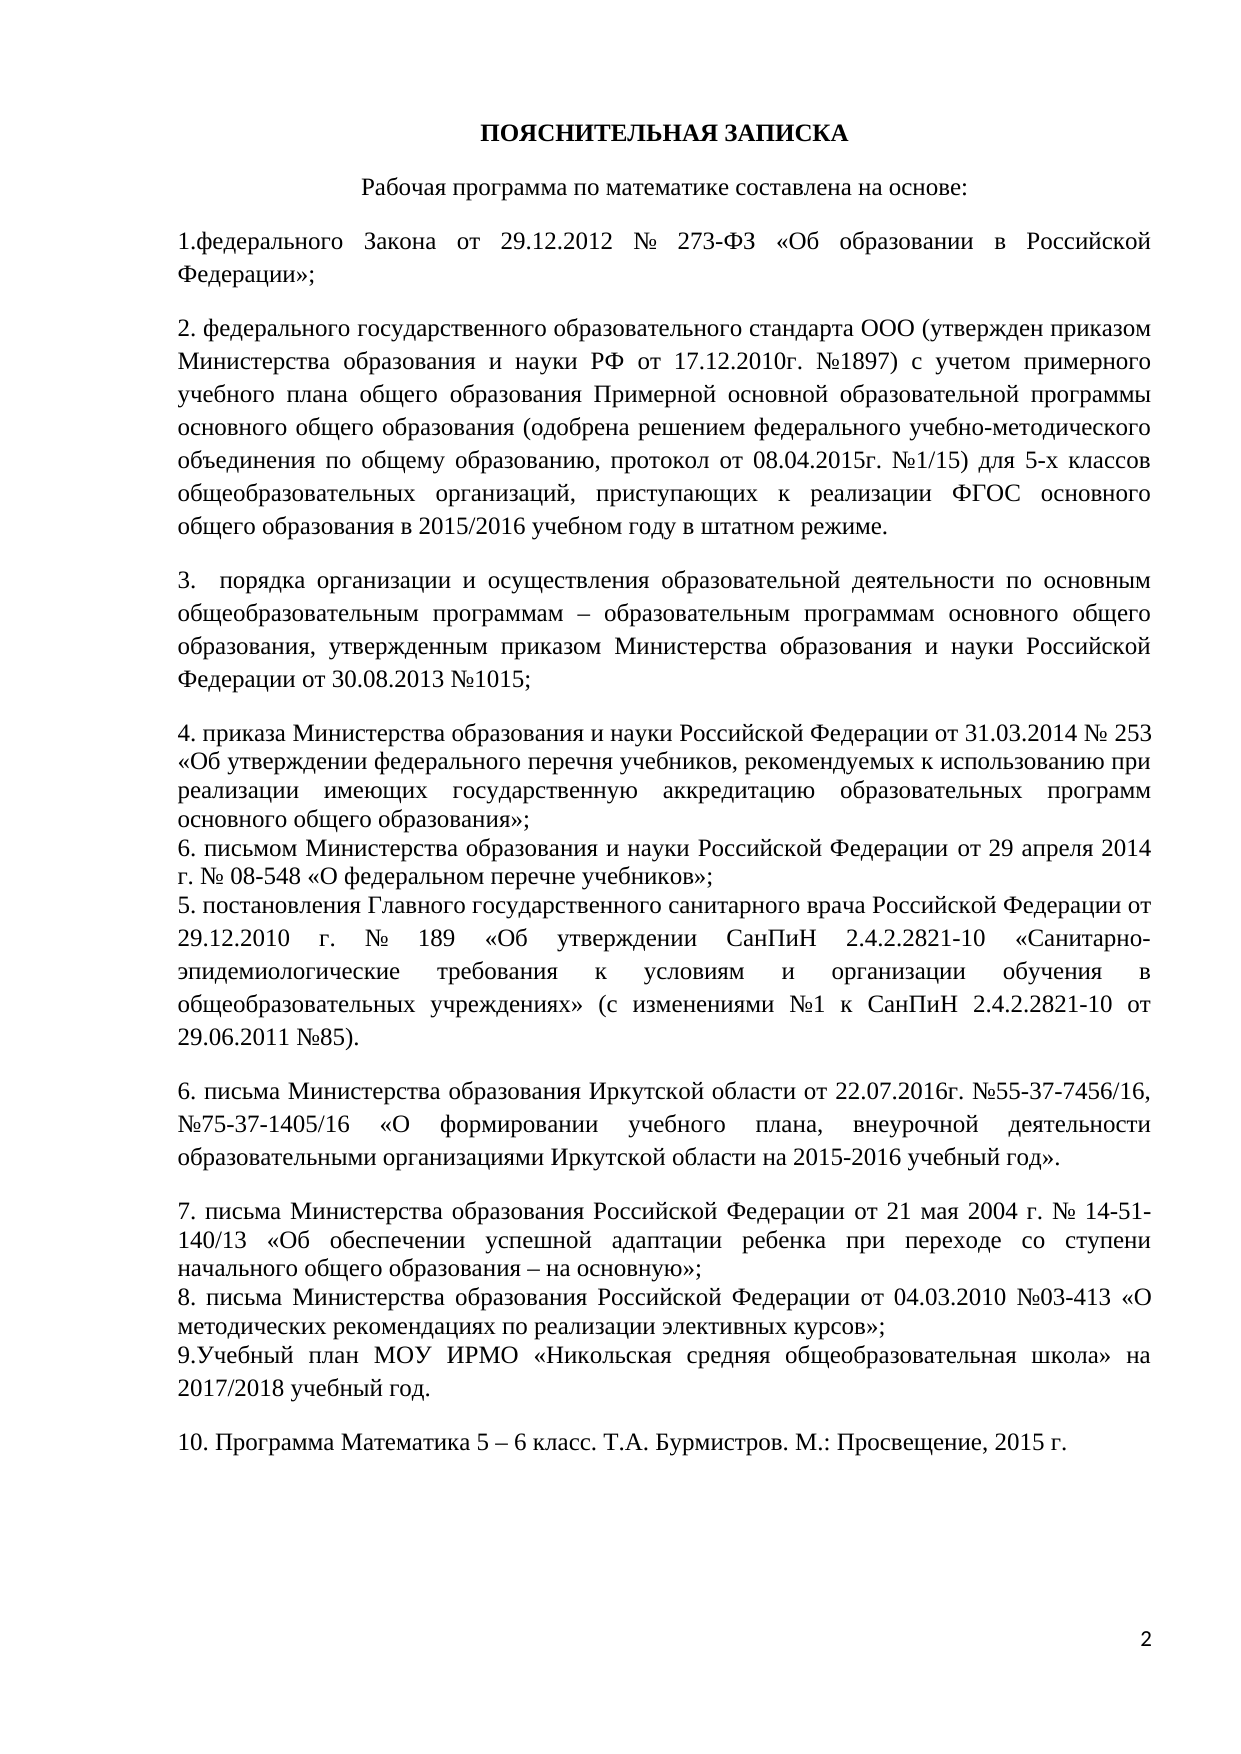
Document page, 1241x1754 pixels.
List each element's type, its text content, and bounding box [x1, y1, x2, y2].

text 6. письмом Министерства образования и науки Российской Федерации от 29 апреля 2014 г. № 08-548 «О федеральном перечне учебников»; [177, 833, 1152, 890]
text 8. письма Министерства образования Российской Федерации от 04.03.2010 №03-413 «О методических рекомендациях по реализации элективных курсов»; [177, 1282, 1152, 1340]
text 7. письма Министерства образования Российской Федерации от 21 мая 2004 г. № 14-51-140/13 «Об обеспечении успешной адаптации ребенка при переходе со ступени начального общего образования – на основную»; [177, 1196, 1152, 1282]
text 6. письма Министерства образования Иркутской области от 22.07.2016г. №55-37-7456/16, №75-37-1405/16 «О формировании учебного плана, внеурочной деятельности образовательными организациями Иркутской области на 2015-2016 учебный год». [177, 1076, 1152, 1171]
subtitle 10. Программа Математика 5 – 6 класс. Т.А. Бурмистров. М.: Просвещение, 2015 г. [177, 1427, 1152, 1455]
text 5. постановления Главного государственного санитарного врача Российской Федерации от 29.12.. № 189 «Об утверждении СанПиН 2.4.2.2821-10 «Санитарно-эпидемиологические требования к условиям и организации обучения в общеобразовательных учреждениях» (с изменениями №1 к СанПиН 2.4.2.2821-10 от 29.06.2011 №85). [177, 890, 1152, 1051]
text 2. федерального государственного образовательного стандарта ООО (утвержден приказом Министерства образования и науки РФ от 17.12.2010г. №1897) с учетом примерного учебного плана общего образования Примерной основной образовательной программы основного общего образования (одобрена решением федерального учебно-методического объединения по общему образованию, протокол от 08.04.2015г. №1/15) для 5-х классов общеобразовательных организаций, приступающих к реализации ФГОС основного общего образования в 2015/2016 учебном году в штатном режиме. [177, 313, 1152, 539]
text Рабочая программа по математике составлена на основе: [177, 172, 1152, 201]
text 3. порядка организации и осуществления образовательной деятельности по основным общеобразовательным программам – образовательным программам основного общего образования, утвержденным приказом Министерства образования и науки Российской Федерации от 30.08.2013 №1015; [177, 565, 1152, 692]
text 4. приказа Министерства образования и науки Российской Федерации от 31.03.2014 № 253 «Об утверждении федерального перечня учебников, рекомендуемых к использованию при реализации имеющих государственную аккредитацию образовательных программ основного общего образования»; [177, 718, 1152, 833]
text Пояснительная записка [177, 118, 1152, 147]
text 1.федерального Закона от 29.12.2012 № 273-ФЗ «Об образовании в Российской Федерации»; [177, 226, 1152, 288]
text 9.Учебный план МОУ ИРМО «Никольская средняя общеобразовательная школа» на 2017/2018 учебный год. [177, 1340, 1152, 1401]
